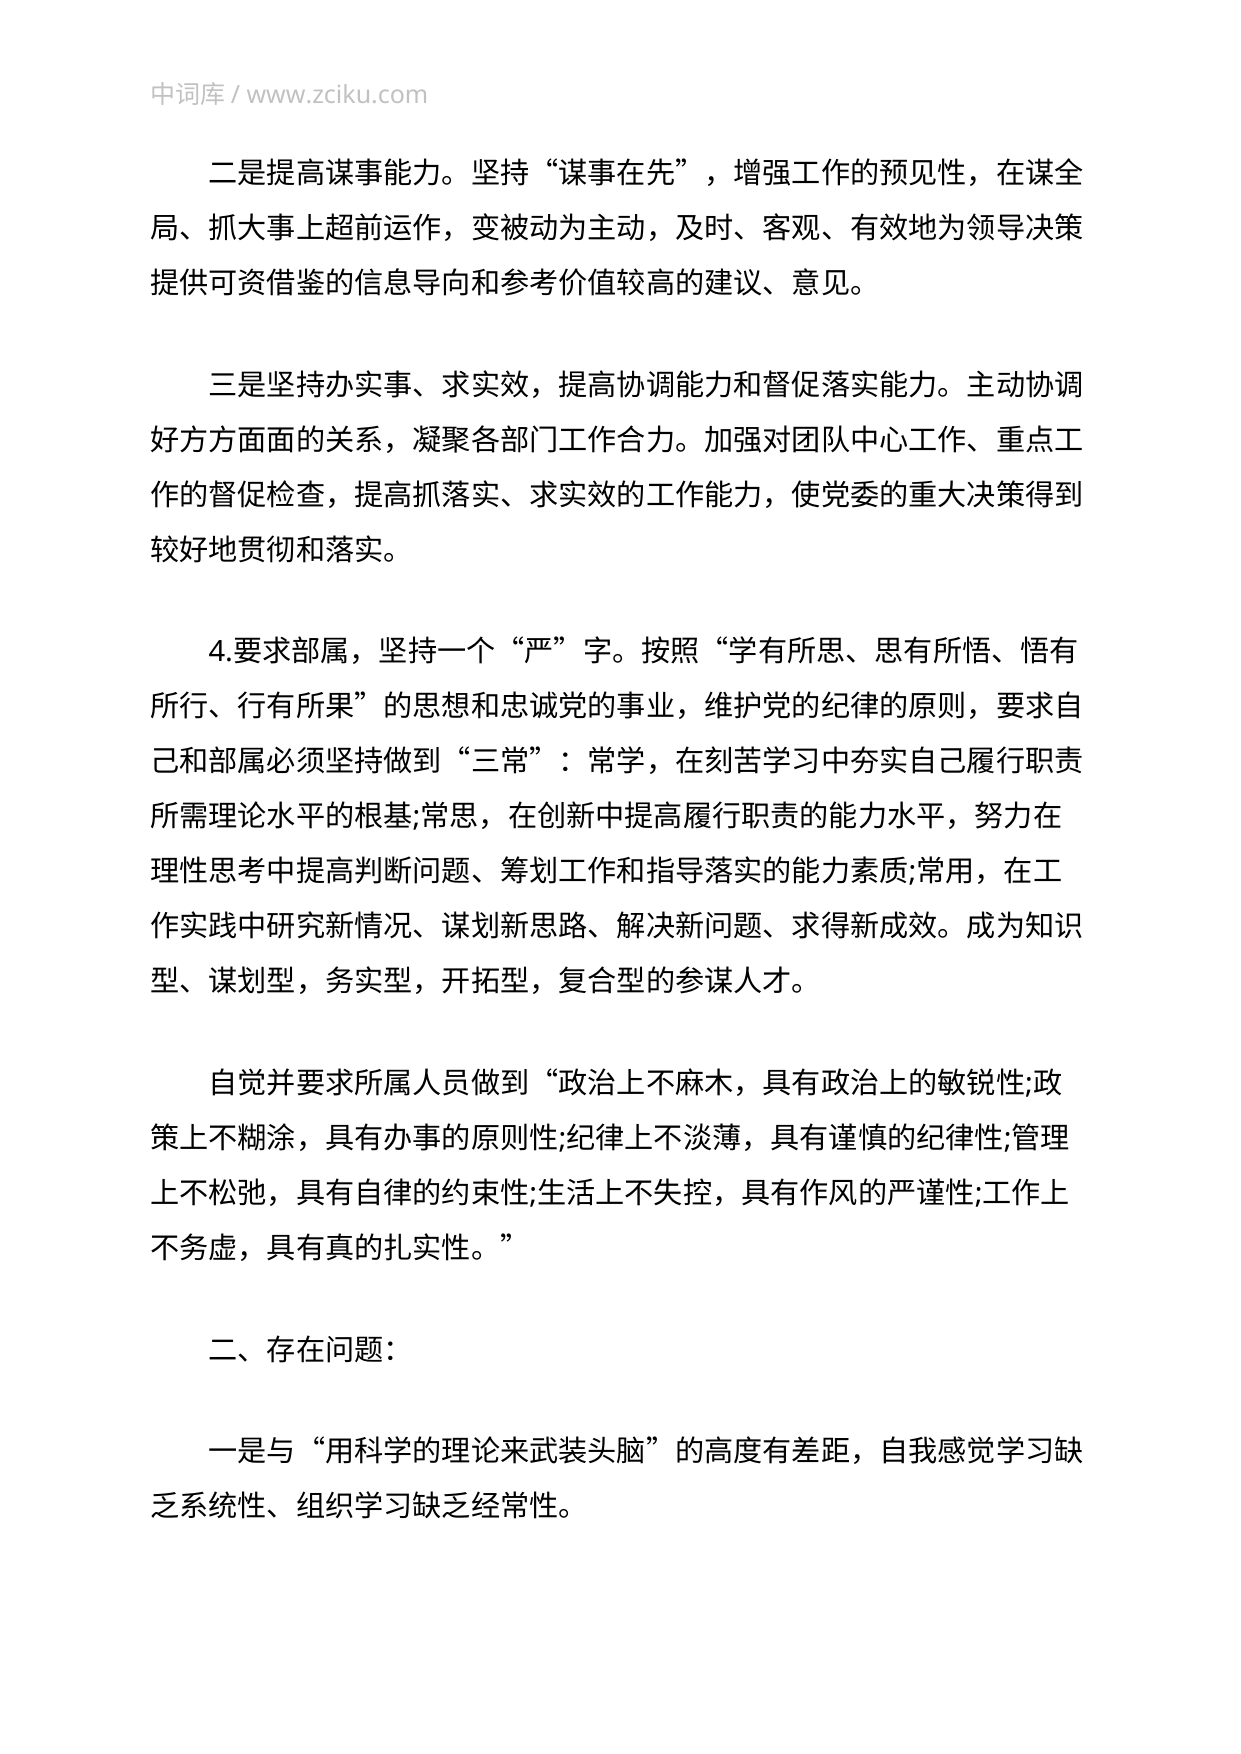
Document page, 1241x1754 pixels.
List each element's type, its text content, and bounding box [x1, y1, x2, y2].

text 4.要求部属，坚持一个“严”字。按照“学有所思、思有所悟、悟有所行、行有所果”的思想和忠诚党的事业，维护党的纪律的原则，要求自己和部属必须坚持做到“三常”：常学，在刻苦学习中夯实自己履行职责所需理论水平的根基;常思，在创新中提高履行职责的能力水平，努力在理性思考中提高判断问题、筹划工作和指导落实的能力素质;常用，在工作实践中研究新情况、谋划新思路、解决新问题、求得新成效。成为知识型、谋划型，务实型，开拓型，复合型的参谋人才。 [150, 628, 1090, 1000]
text 三是坚持办实事、求实效，提高协调能力和督促落实能力。主动协调好方方面面的关系，凝聚各部门工作合力。加强对团队中心工作、重点工作的督促检查，提高抓落实、求实效的工作能力，使党委的重大决策得到较好地贯彻和落实。 [150, 362, 1090, 568]
text 二、存在问题： [150, 1326, 1090, 1368]
text 一是与“用科学的理论来武装头脑”的高度有差距，自我感觉学习缺乏系统性、组织学习缺乏经常性。 [150, 1428, 1090, 1525]
text 自觉并要求所属人员做到“政治上不麻木，具有政治上的敏锐性;政策上不糊涂，具有办事的原则性;纪律上不淡薄，具有谨慎的纪律性;管理上不松弛，具有自律的约束性;生活上不失控，具有作风的严谨性;工作上不务虚，具有真的扎实性。” [150, 1059, 1090, 1267]
text 二是提高谋事能力。坚持“谋事在先”，增强工作的预见性，在谋全局、抓大事上超前运作，变被动为主动，及时、客观、有效地为领导决策提供可资借鉴的信息导向和参考价值较高的建议、意见。 [150, 150, 1090, 302]
